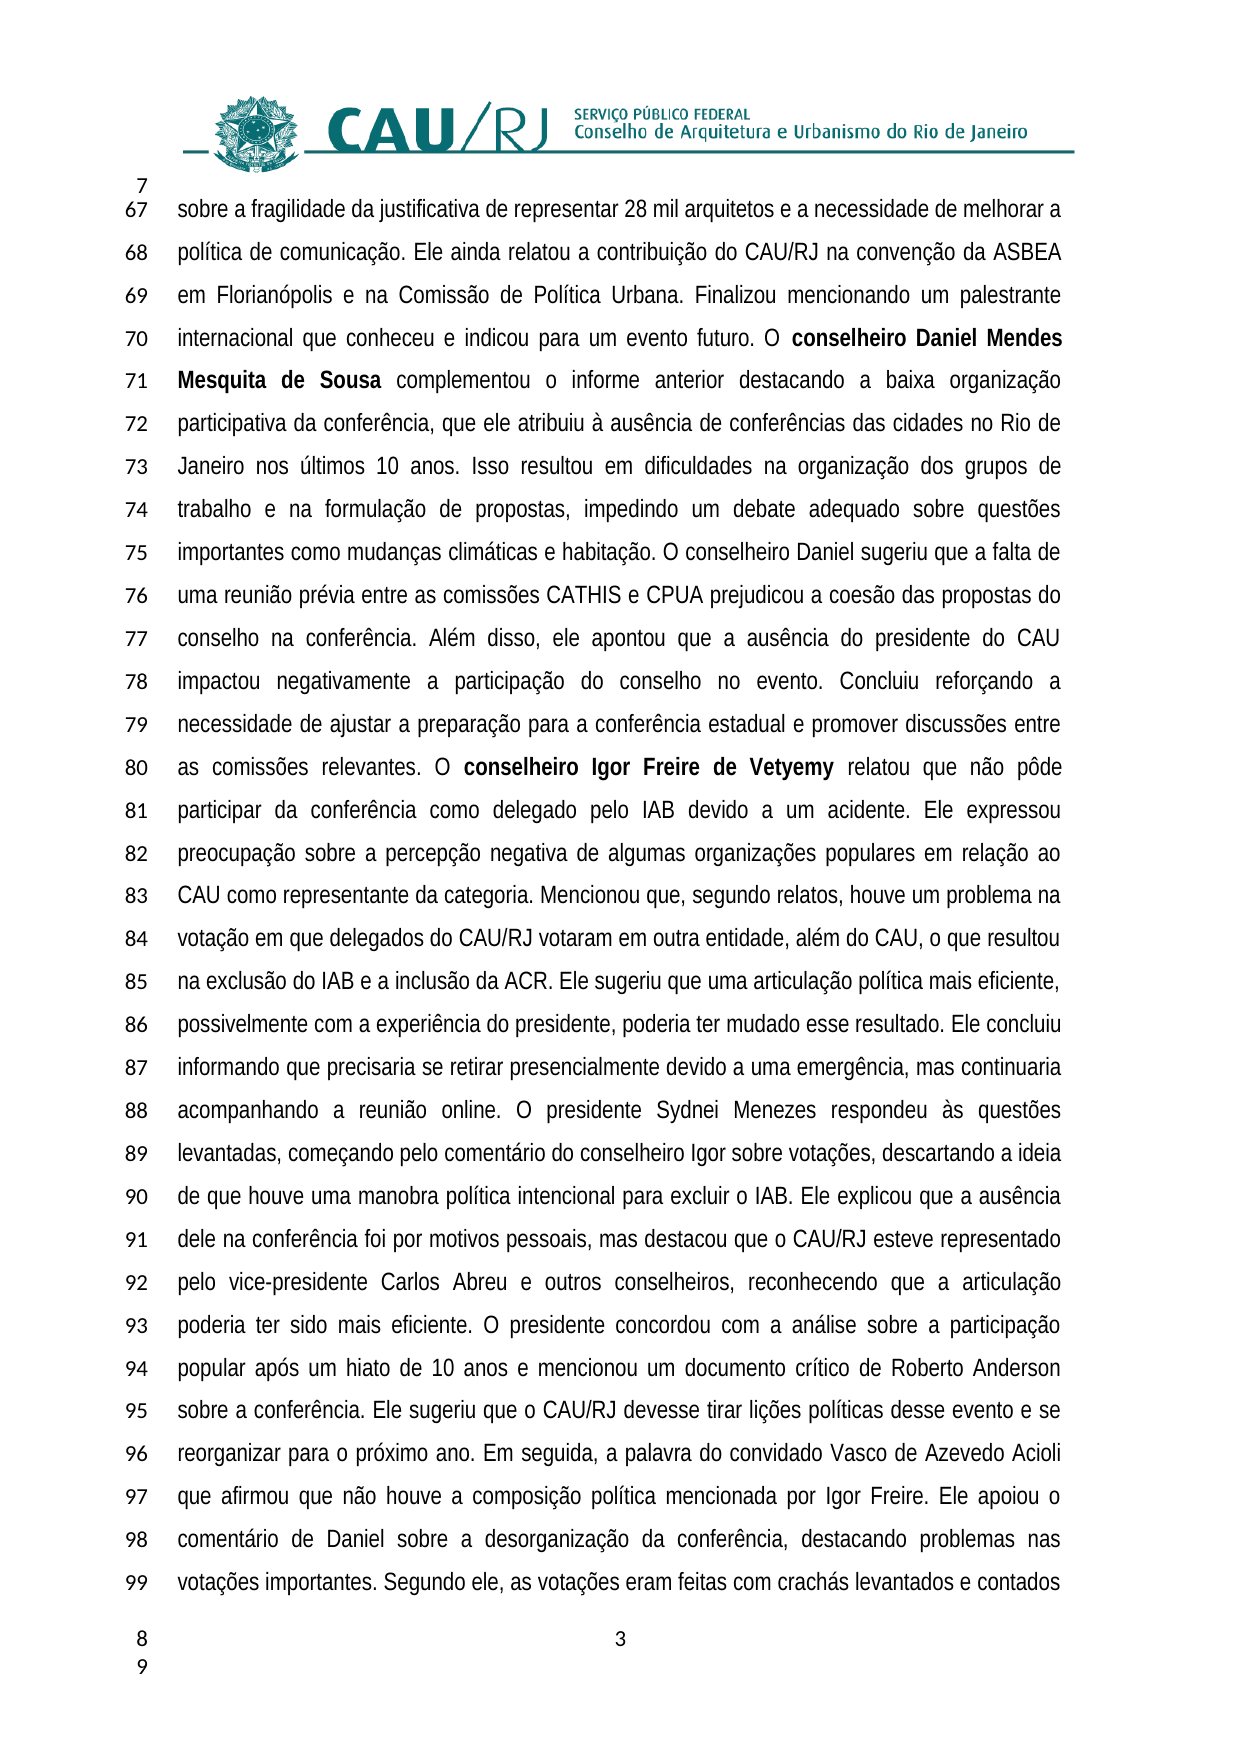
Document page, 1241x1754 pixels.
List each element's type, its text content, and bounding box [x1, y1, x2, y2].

picture [177, 73, 1078, 194]
